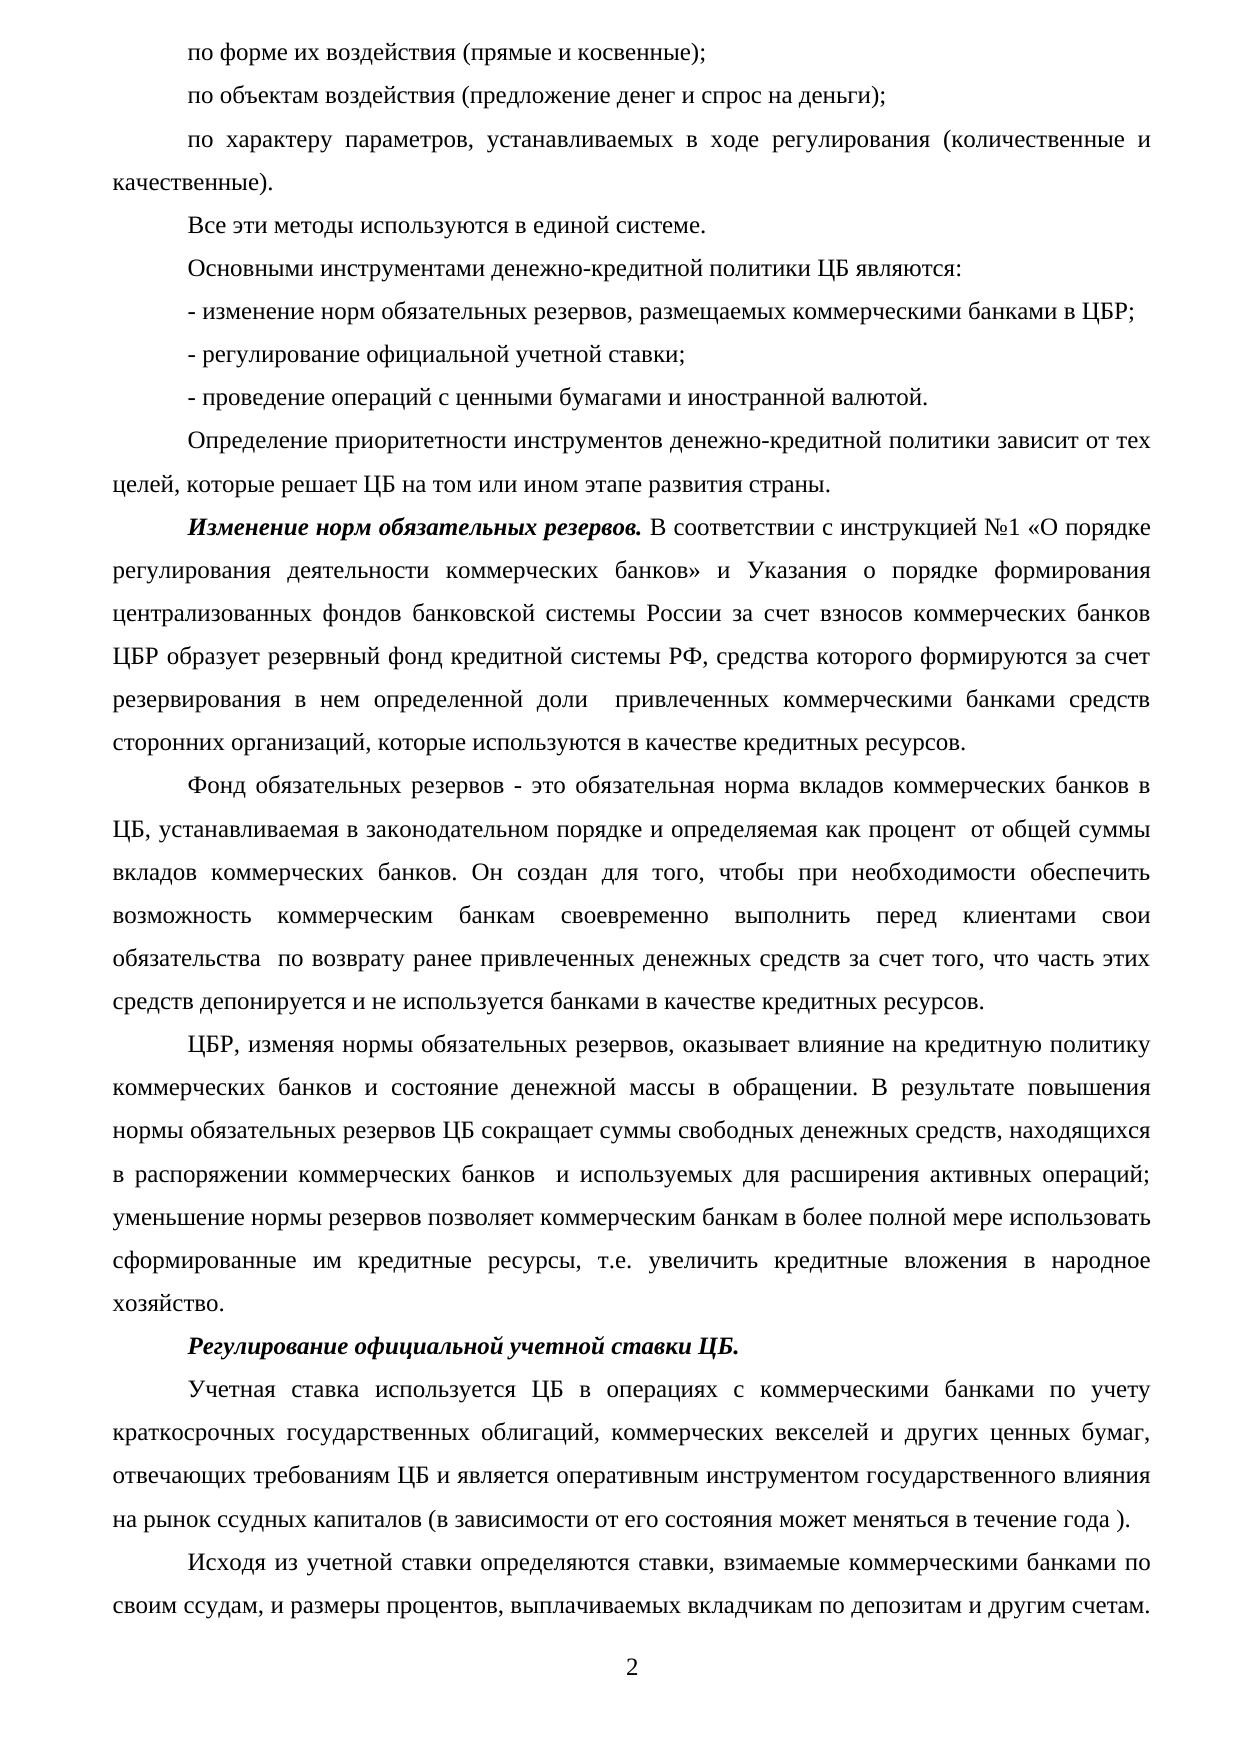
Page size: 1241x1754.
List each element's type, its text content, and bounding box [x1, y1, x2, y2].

text Основными инструментами денежно-кредитной политики ЦБ являются: [112, 253, 1152, 282]
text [112, 1547, 1152, 1619]
text Определение приоритетности инструментов денежно-кредитной политики зависит от тех целей, которые решает ЦБ на том или ином этапе развития страны. [112, 426, 1152, 497]
text - изменение норм обязательных резервов, размещаемых коммерческими банками в ЦБР; [112, 296, 1152, 325]
text Все эти методы используются в единой системе. [112, 210, 1152, 239]
text ЦБР, изменяя нормы обязательных резервов, оказывает влияние на кредитную политику коммерческих банков и состояние денежной массы в обращении. В результате повышения нормы обязательных резервов ЦБ сокращает суммы свободных денежных средств, находящихся в распоряжении коммерческих банков и используемых для расширения активных операций; уменьшение нормы резервов позволяет коммерческим банкам в более полной мере использовать сформированные им кредитные ресурсы, т.е. увеличить кредитные вложения в народное хозяйство. [112, 1029, 1152, 1317]
text - регулирование официальной учетной ставки; [112, 339, 1152, 368]
text по характеру параметров, устанавливаемых в ходе регулирования (количественные и качественные). [112, 124, 1152, 196]
text по форме их воздействия (прямые и косвенные); [112, 37, 1152, 66]
text Регулирование официальной учетной ставки ЦБ. [112, 1331, 1152, 1360]
text Изменение норм обязательных резервов. В соответствии с инструкцией №1 «О порядке регулирования деятельности коммерческих банков» и Указания о порядке формирования централизованных фондов банковской системы России за счет взносов коммерческих банков ЦБР образует резервный фонд кредитной системы РФ, средства которого формируются за счет резервирования в нем определенной доли привлеченных коммерческими банками средств сторонних организаций, которые используются в качестве кредитных ресурсов. [112, 512, 1152, 756]
text - проведение операций с ценными бумагами и иностранной валютой. [112, 382, 1152, 411]
text Учетная ставка используется ЦБ в операциях с коммерческими банками по учету краткосрочных государственных облигаций, коммерческих векселей и других ценных бумаг, отвечающих требованиям ЦБ и является оперативным инструментом государственного влияния на рынок ссудных капиталов (в зависимости от его состояния может меняться в течение года ). [112, 1374, 1152, 1532]
text Фонд обязательных резервов - это обязательная норма вкладов коммерческих банков в ЦБ, устанавливаемая в законодательном порядке и определяемая как процент от общей суммы вкладов коммерческих банков. Он создан для того, чтобы при необходимости обеспечить возможность коммерческим банкам своевременно выполнить перед клиентами свои обязательства по возврату ранее привлеченных денежных средств за счет того, что часть этих средств депонируется и не используется банками в качестве кредитных ресурсов. [112, 771, 1152, 1015]
text по объектам воздействия (предложение денег и спрос на деньги); [112, 81, 1152, 109]
